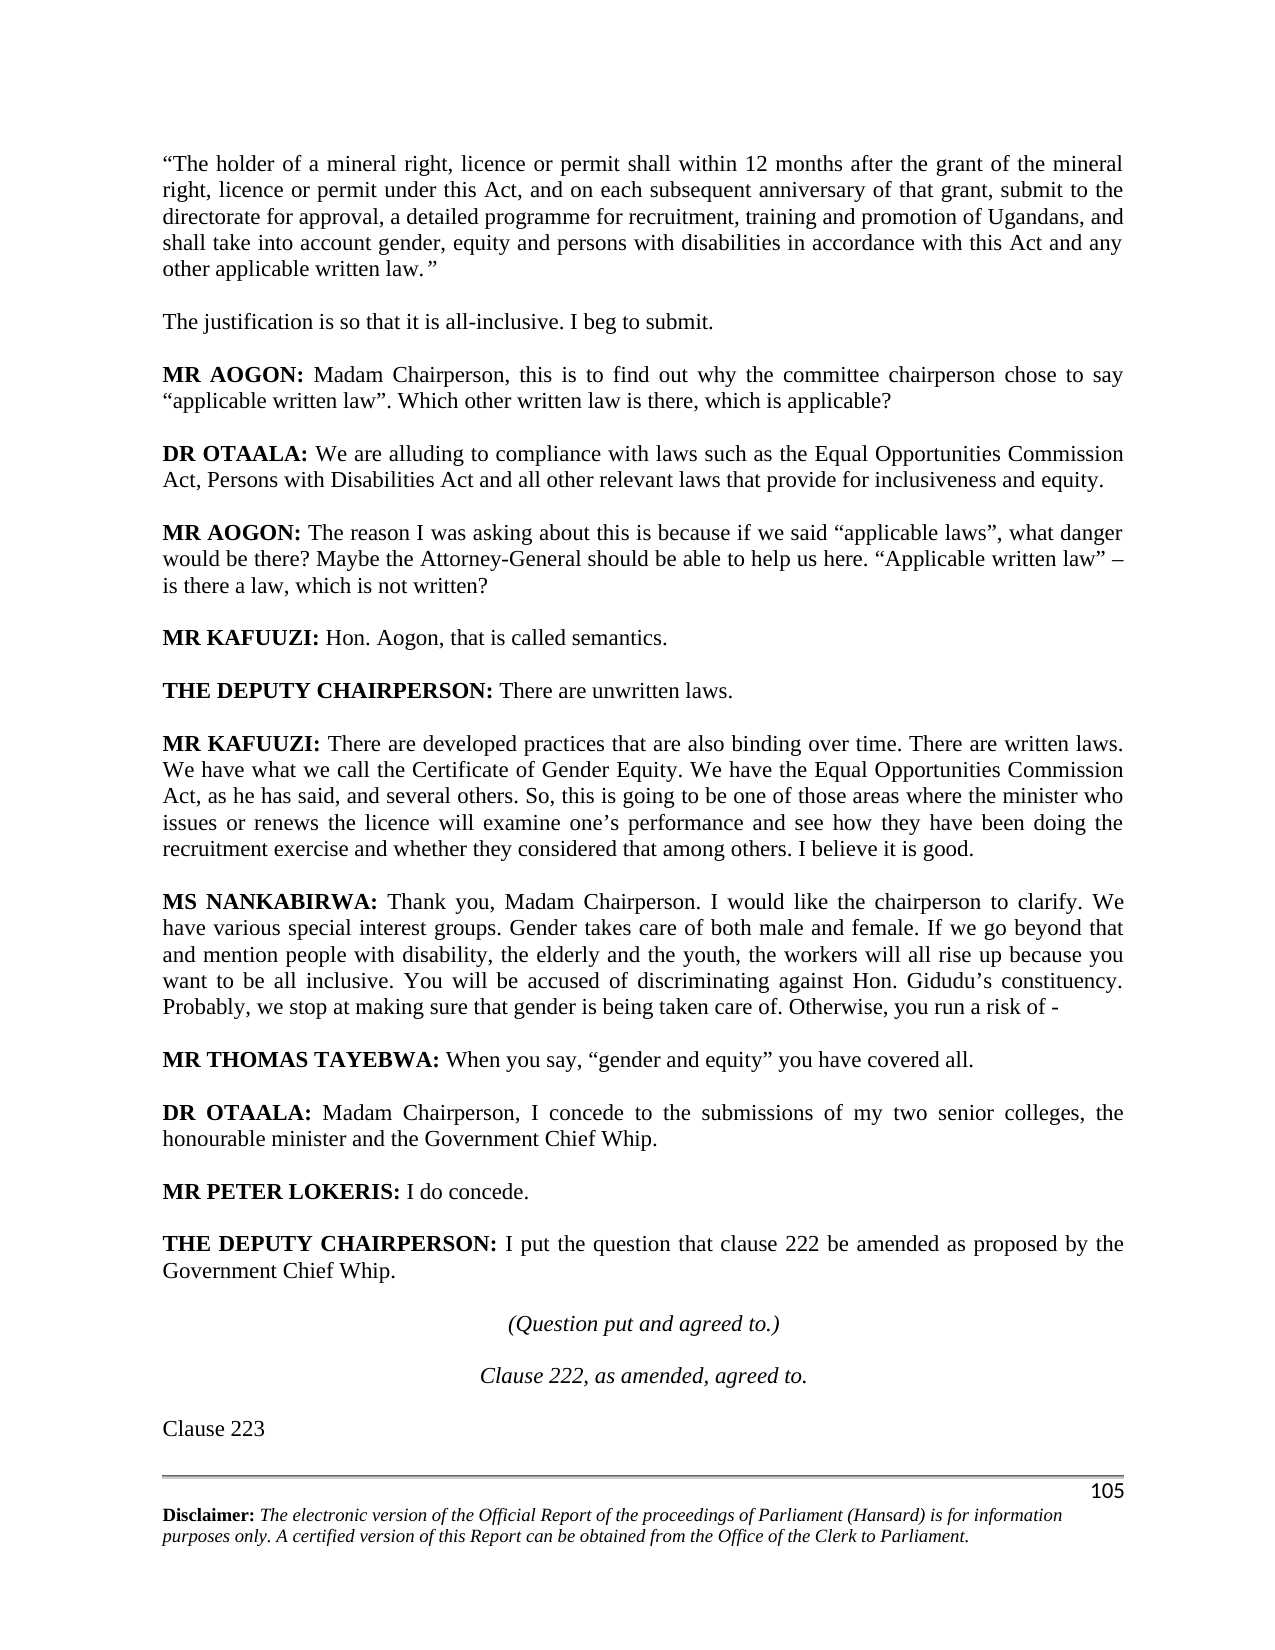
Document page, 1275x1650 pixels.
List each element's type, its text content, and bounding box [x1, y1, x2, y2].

text MR AOGON: The reason I was asking about this is because if we said “applicable laws”, what danger would be there? Maybe the Attorney-General should be able to help us here. “Applicable written law” – is there a law, which is not written? [162, 519, 1125, 598]
text MR KAFUUZI: Hon. Aogon, that is called semantics. [162, 624, 1125, 651]
text MR THOMAS TAYEBWA: When you say, “gender and equity” you have covered all. [162, 1046, 1125, 1072]
text THE DEPUTY CHAIRPERSON: There are unwritten laws. [162, 677, 1125, 703]
text DR OTAALA: Madam Chairperson, I concede to the submissions of my two senior colleges, the honourable minister and the Government Chief Whip. [162, 1099, 1125, 1151]
text “The holder of a mineral right, licence or permit shall within 12 months after the grant of the mineral right, licence or permit under this Act, and on each subsequent anniversary of that grant, submit to the directorate for approval, a detailed programme for recruitment, training and promotion of Ugandans, and shall take into account gender, equity and persons with disabilities in accordance with this Act and any other applicable written law.” [162, 150, 1125, 282]
text MS NANKABIRWA: Thank you, Madam Chairperson. I would like the chairperson to clarify. We have various special interest groups. Gender takes care of both male and female. If we go beyond that and mention people with disability, the elderly and the youth, the workers will all rise up because you want to be all inclusive. You will be accused of discriminating against Hon. Gidudu’s constituency. Probably, we stop at making sure that gender is being taken care of. Otherwise, you run a risk of - [162, 888, 1125, 1020]
text MR KAFUUZI: There are developed practices that are also binding over time. There are written laws. We have what we call the Certificate of Gender Equity. We have the Equal Opportunities Commission Act, as he has said, and several others. So, this is going to be one of those areas where the minister who issues or renews the licence will examine one’s performance and see how they have been doing the recruitment exercise and whether they considered that among others. I believe it is good. [162, 730, 1125, 862]
text THE DEPUTY CHAIRPERSON: I put the question that clause 222 be amended as proposed by the Government Chief Whip. [162, 1231, 1125, 1283]
text The justification is so that it is all-inclusive. I beg to submit. [162, 308, 1125, 334]
text Clause 223 [162, 1415, 1125, 1441]
text MR PETER LOKERIS: I do concede. [162, 1178, 1125, 1204]
text DR OTAALA: We are alluding to compliance with laws such as the Equal Opportunities Commission Act, Persons with Disabilities Act and all other relevant laws that provide for inclusiveness and equity. [162, 440, 1125, 493]
text (Question put and agreed to.) [162, 1309, 1125, 1336]
picture [162, 1475, 1124, 1479]
text MR AOGON: Madam Chairperson, this is to find out why the committee chairperson chose to say “applicable written law”. Which other written law is there, which is applicable? [162, 361, 1125, 413]
text Clause 222, as amended, agreed to. [162, 1362, 1125, 1389]
